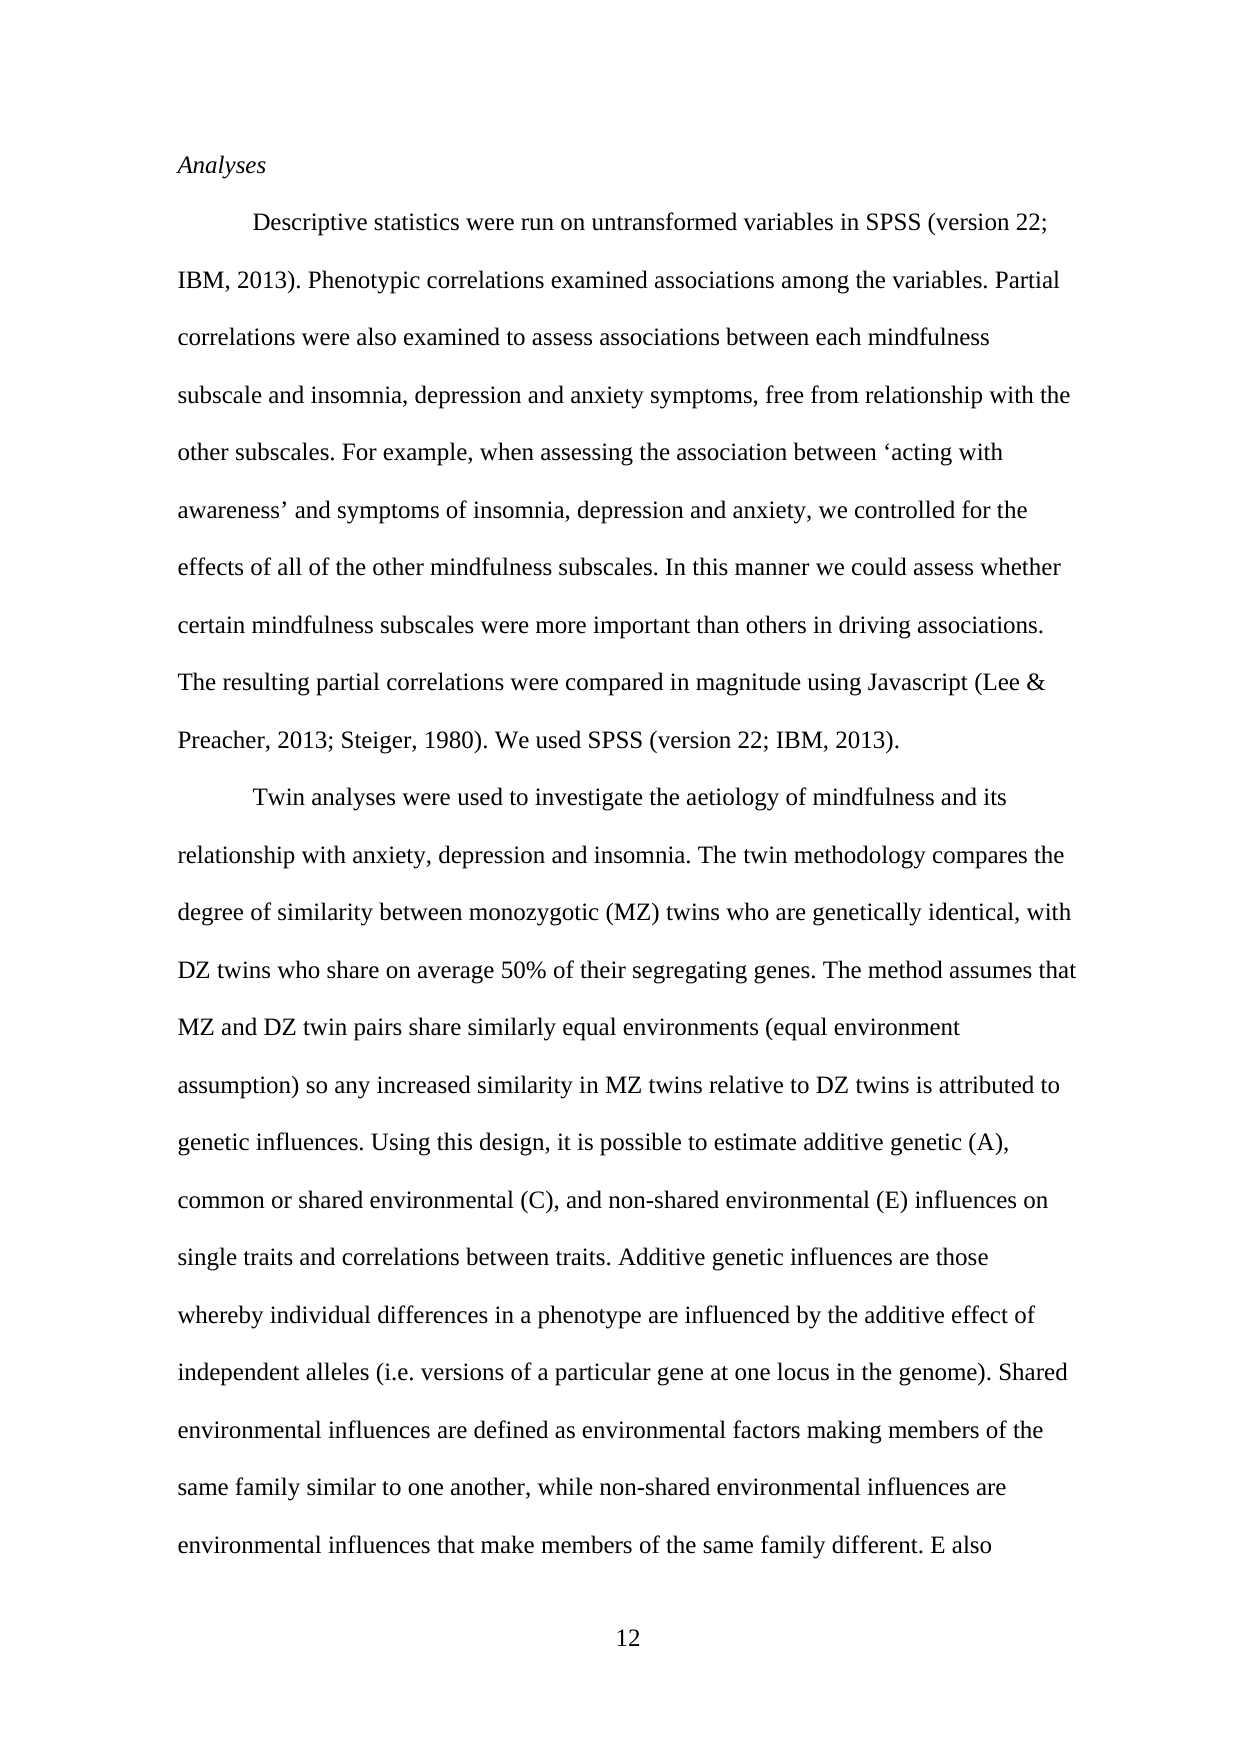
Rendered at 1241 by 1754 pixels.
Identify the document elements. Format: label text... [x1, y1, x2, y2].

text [177, 782, 1078, 1559]
text Analyses [177, 150, 1078, 179]
text Descriptive statistics were run on untransformed variables in SPSS (version 22; IBM, 2013). Phenotypic correlations examined associations among the variables. Partial correlations were also examined to assess associations between each mindfulness subscale and insomnia, depression and anxiety symptoms, free from relationship with the other subscales. For example, when assessing the association between ‘acting with awareness’ and symptoms of insomnia, depression and anxiety, we controlled for the effects of all of the other mindfulness subscales. In this manner we could assess whether certain mindfulness subscales were more important than others in driving associations. The resulting partial correlations were compared in magnitude using Javascript (Lee & Preacher, 2013; Steiger, 1980). We used SPSS (version 22; IBM, 2013). [177, 207, 1078, 754]
